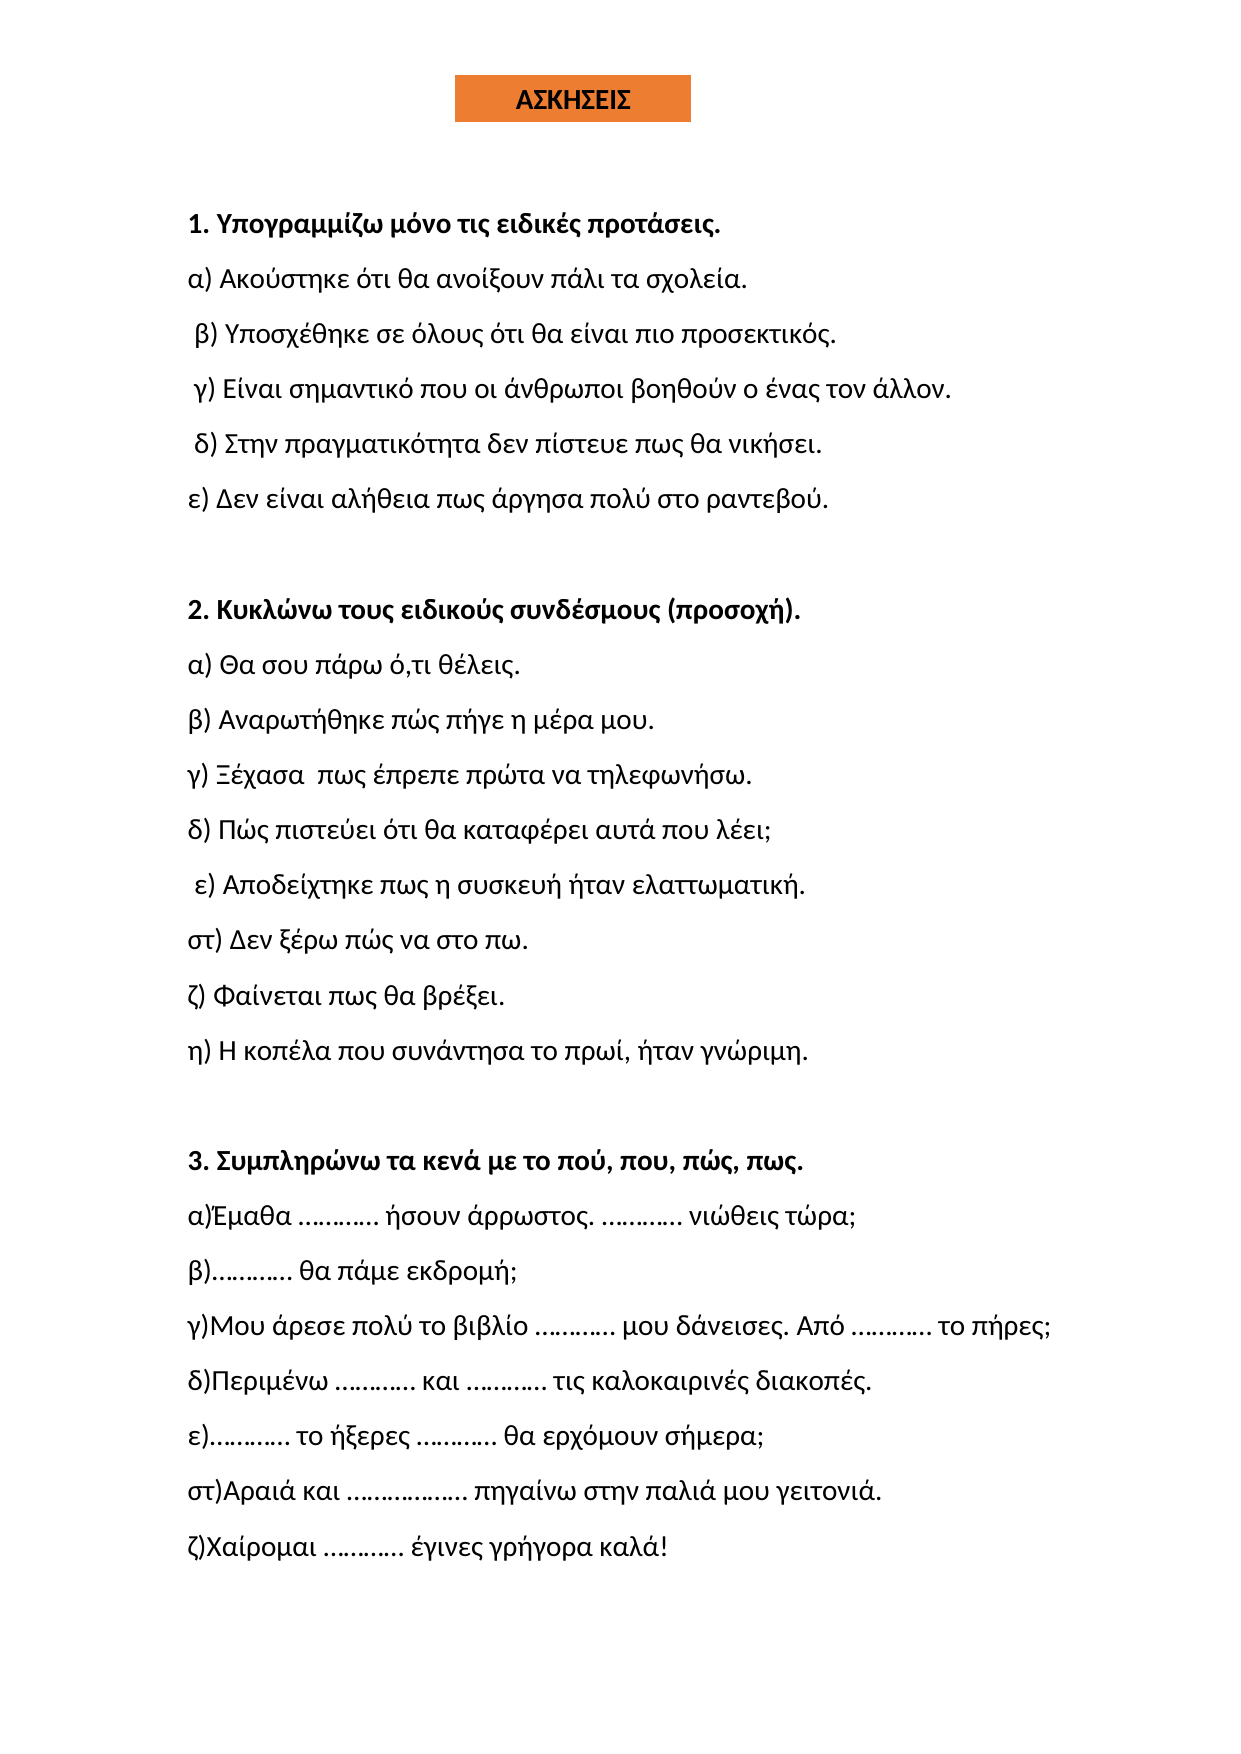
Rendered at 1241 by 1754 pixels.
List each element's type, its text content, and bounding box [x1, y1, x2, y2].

text δ) Πώς πιστεύει ότι θα καταφέρει αυτά που λέει; [187, 811, 1053, 847]
text γ) Είναι σημαντικό που οι άνθρωποι βοηθούν ο ένας τον άλλον. [187, 370, 1053, 406]
text α) Ακούστηκε ότι θα ανοίξουν πάλι τα σχολεία. [187, 260, 1053, 296]
text ε)………… το ήξερες ………… θα ερχόμουν σήμερα; [187, 1417, 1053, 1453]
text β) Αναρωτήθηκε πώς πήγε η μέρα μου. [187, 701, 1053, 737]
text γ) Ξέχασα πως έπρεπε πρώτα να τηλεφωνήσω. [187, 756, 1053, 792]
text ζ) Φαίνεται πως θα βρέξει. [187, 977, 1053, 1012]
text 2. Κυκλώνω τους ειδικούς συνδέσμους (προσοχή). [187, 591, 1053, 626]
text α) Θα σου πάρω ό,τι θέλεις. [187, 646, 1053, 682]
text δ) Στην πραγματικότητα δεν πίστευε πως θα νικήσει. [187, 426, 1053, 461]
text στ) Δεν ξέρω πώς να στο πω. [187, 921, 1053, 957]
text 3. Συμπληρώνω τα κενά με το πού, που, πώς, πως. [187, 1142, 1053, 1177]
text β)………… θα πάμε εκδρομή; [187, 1252, 1053, 1288]
text ε) ∆εν είναι αλήθεια πως άργησα πολύ στο ραντεβού. [187, 481, 1053, 516]
text ζ)Χαίρομαι ………… έγινες γρήγορα καλά! [187, 1528, 1053, 1563]
text 1. Υπογραμμίζω μόνο τις ειδικές προτάσεις. [187, 205, 1053, 241]
text η) Η κοπέλα που συνάντησα το πρωί, ήταν γνώριμη. [187, 1032, 1053, 1067]
text στ)Αραιά και ……………… πηγαίνω στην παλιά μου γειτονιά. [187, 1472, 1053, 1508]
text γ)Μου άρεσε πολύ το βιβλίο ………… μου δάνεισες. Από ………… το πήρες; [187, 1307, 1053, 1343]
text δ)Περιμένω ………… και ………… τις καλοκαιρινές διακοπές. [187, 1362, 1053, 1398]
text β) Υποσχέθηκε σε όλους ότι θα είναι πιο προσεκτικός. [187, 315, 1053, 351]
text ε) Αποδείχτηκε πως η συσκευή ήταν ελαττωματική. [187, 866, 1053, 902]
text α)Έμαθα ………… ήσουν άρρωστος. ………… νιώθεις τώρα; [187, 1197, 1053, 1233]
